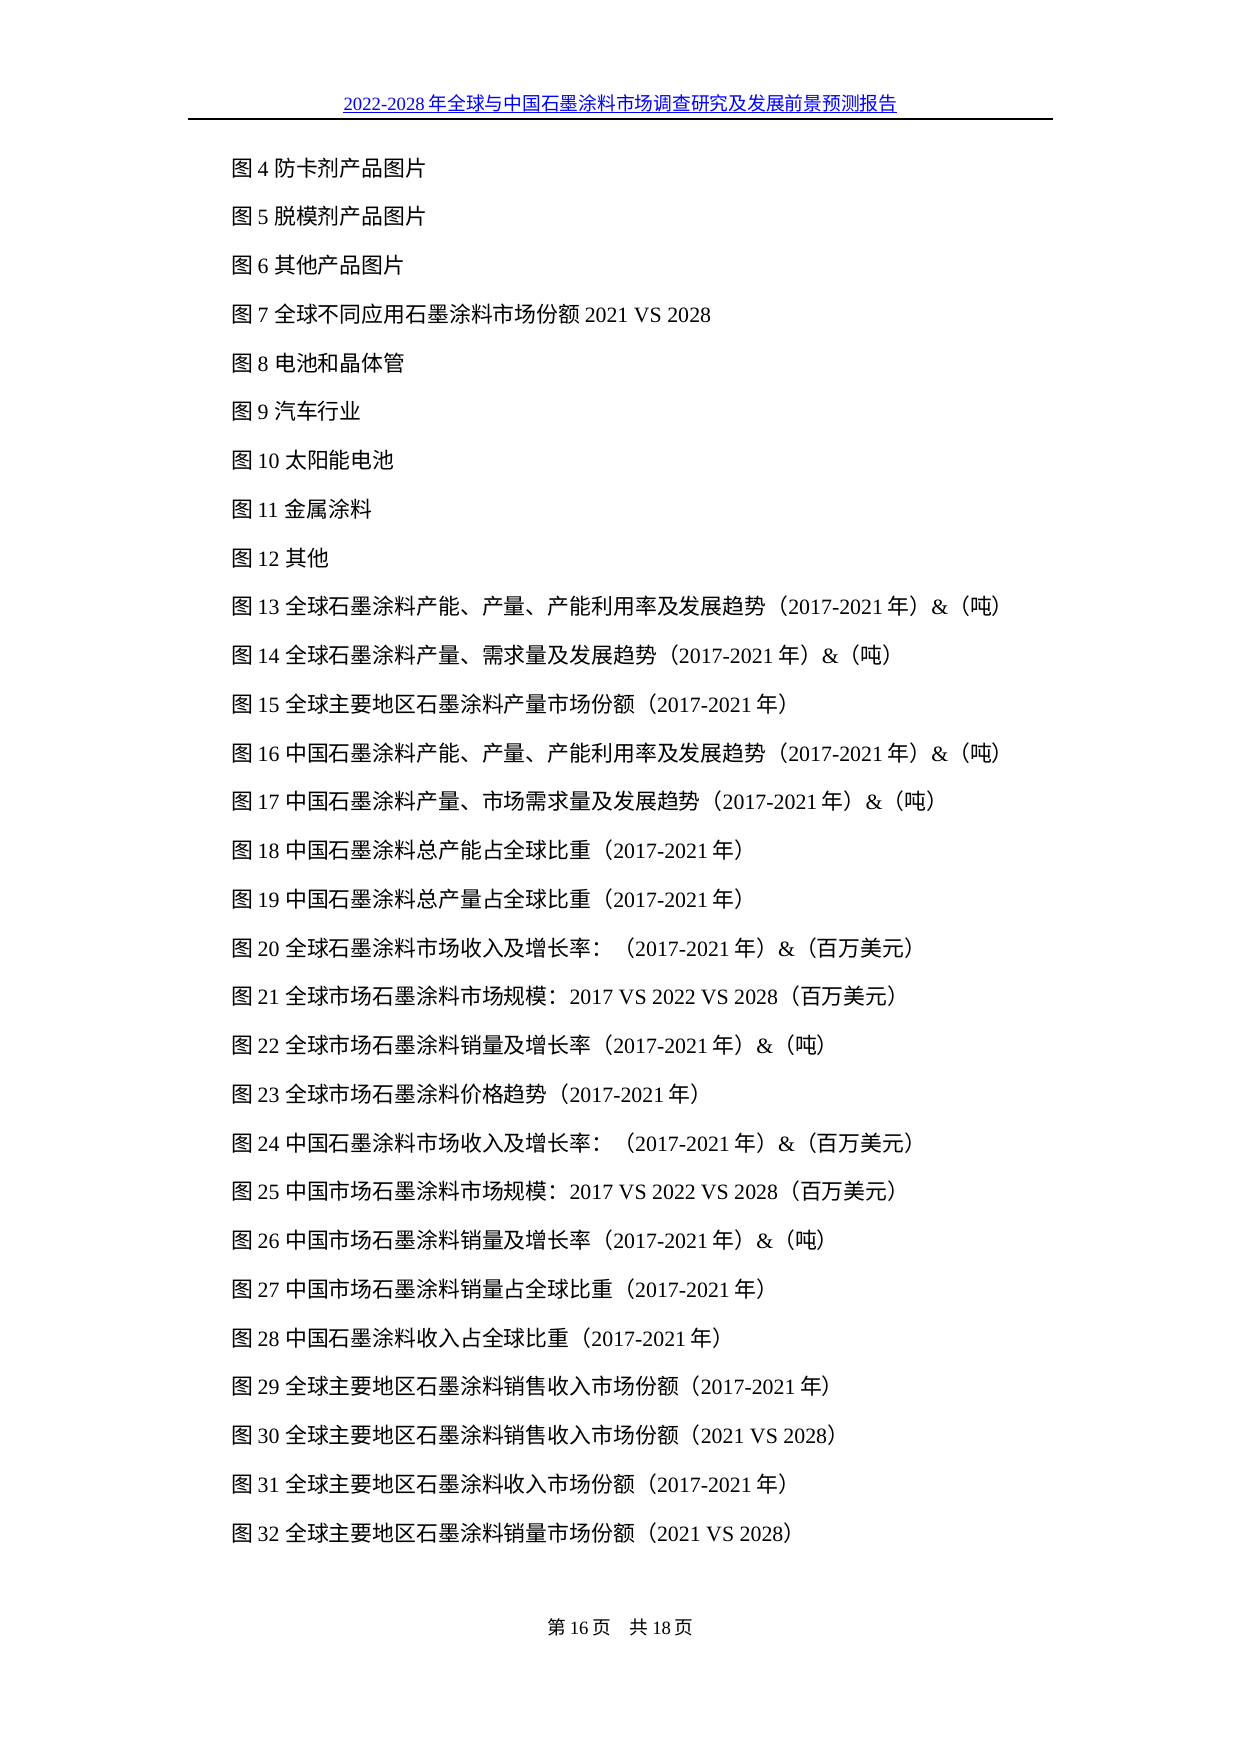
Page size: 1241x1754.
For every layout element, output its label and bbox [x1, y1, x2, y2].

text [187, 150, 1053, 1548]
